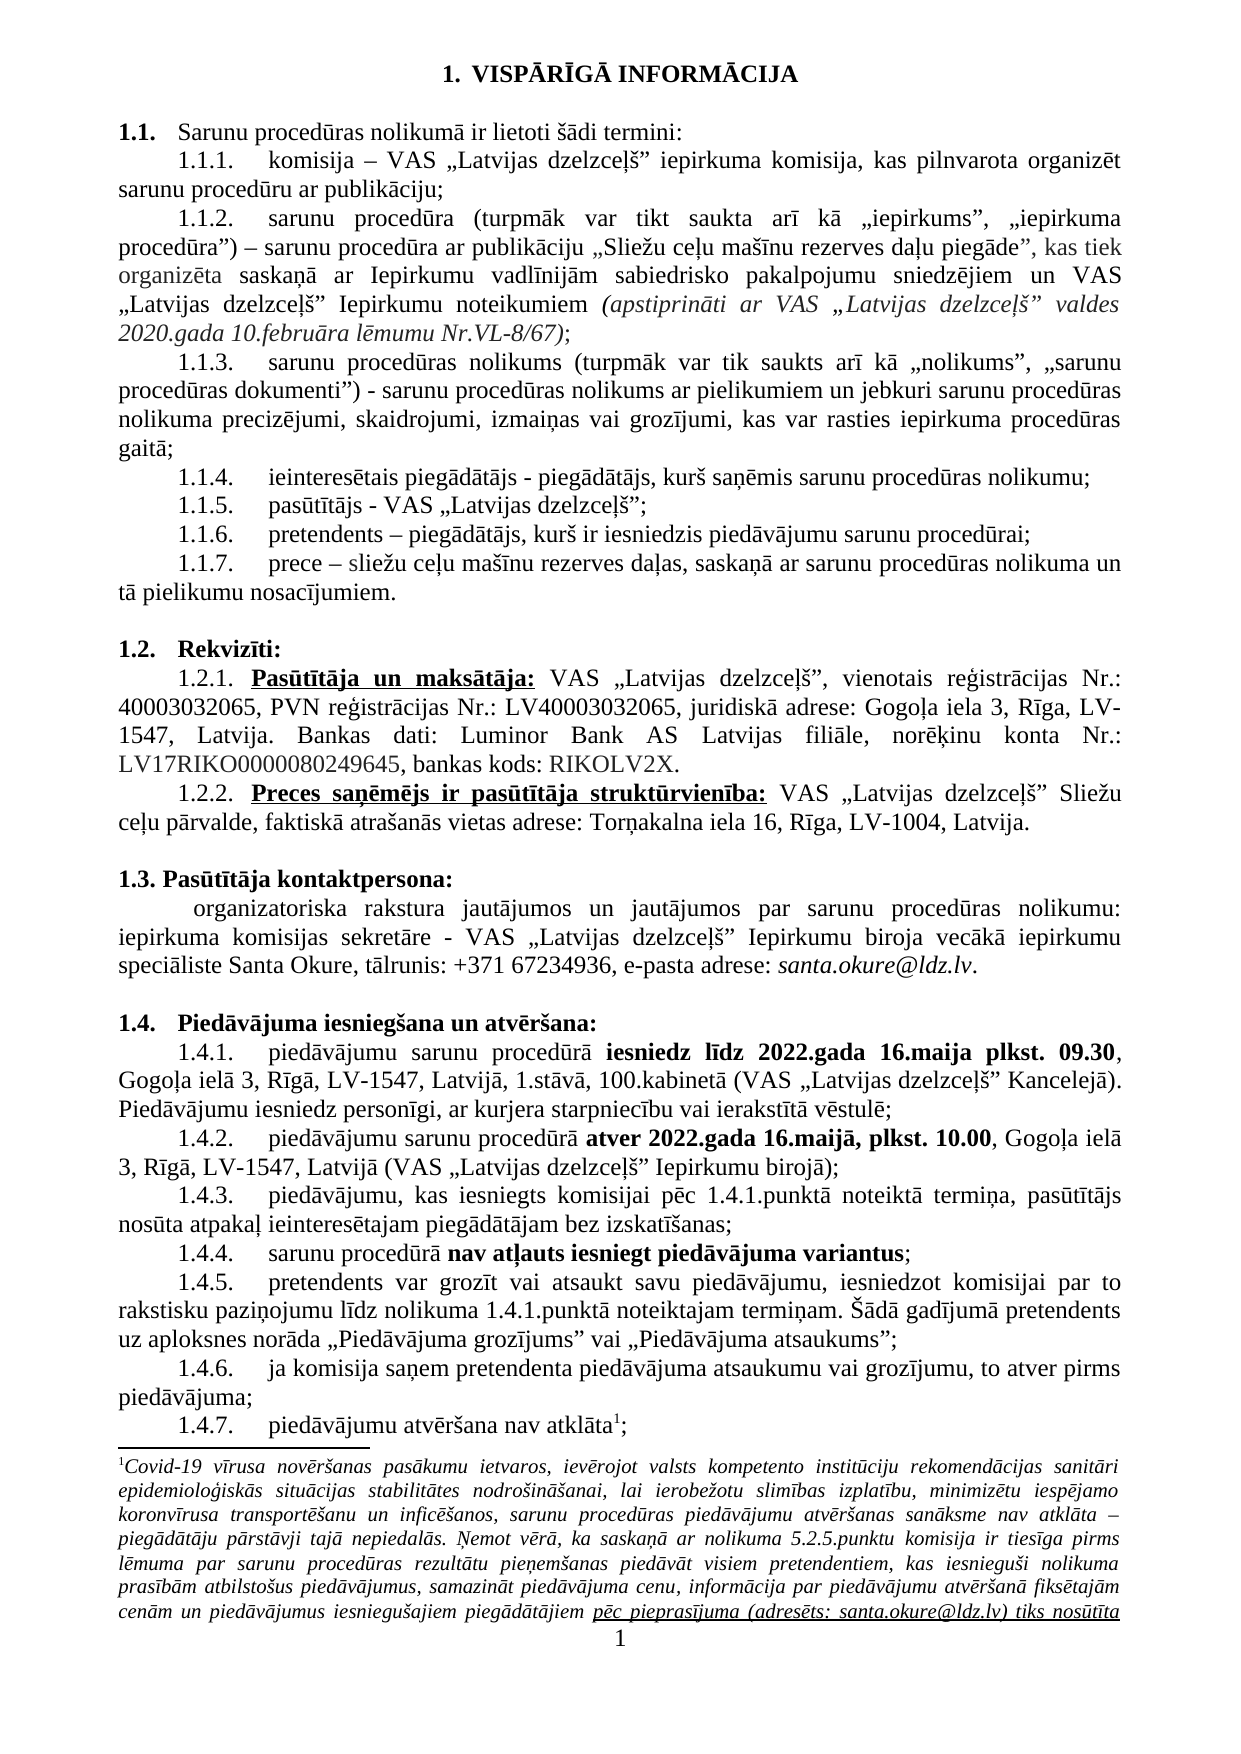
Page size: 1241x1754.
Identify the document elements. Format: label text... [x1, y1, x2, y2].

list ja komisija saņem pretendenta piedāvājuma atsaukumu vai grozījumu, to atver pirms piedāvājuma; [118, 1353, 1122, 1410]
list piedāvājumu atvēršana nav atklāta; [118, 1410, 1122, 1439]
list Sarunu procedūras nolikumā ir lietoti šādi termini: [118, 117, 1122, 145]
list piedāvājumu, kas iesniegts komisijai pēc 1.4.1.punktā noteiktā termiņa, pasūtītājs nosūta atpakaļ ieinteresētajam piegādātājam bez izskatīšanas; [118, 1180, 1122, 1238]
list piedāvājumu sarunu procedūrā atver 2022.gada 16.maijā, plkst. 10.00, Gogoļa ielā 3, Rīgā, LV-1547, Latvijā (VAS „Latvijas dzelzceļš” Iepirkumu birojā); [118, 1123, 1122, 1180]
list prece – sliežu ceļu mašīnu rezerves daļas, saskaņā ar sarunu procedūras nolikuma un tā pielikumu nosacījumiem. [118, 548, 1122, 605]
list pretendents var grozīt vai atsaukt savu piedāvājumu, iesniedzot komisijai par to rakstisku paziņojumu līdz nolikuma 1.4.1.punktā noteiktajam termiņam. Šādā gadījumā pretendents uz aploksnes norāda „Piedāvājuma grozījums” vai „Piedāvājuma atsaukums”; [118, 1267, 1122, 1353]
list ieinteresētais piegādātājs - piegādātājs, kurš saņēmis sarunu procedūras nolikumu; [118, 462, 1122, 490]
list Rekvizīti: [118, 634, 1122, 663]
list Preces saņēmējs ir pasūtītāja struktūrvienība: VAS „Latvijas dzelzceļš” Sliežu ceļu pārvalde, faktiskā atrašanās vietas adrese: Torņakalna iela 16, Rīga, LV-1004, Latvija. [118, 778, 1122, 835]
list sarunu procedūrā nav atļauts iesniegt piedāvājuma variantus; [118, 1238, 1122, 1267]
list sarunu procedūra (turpmāk var tikt saukta arī kā „iepirkums”, „iepirkuma procedūra”) – sarunu procedūra ar publikāciju „Sliežu ceļu mašīnu rezerves daļu piegāde”, kas tiek organizēta saskaņā ar Iepirkumu vadlīnijām sabiedrisko pakalpojumu sniedzējiem un VAS „Latvijas dzelzceļš” Iepirkumu noteikumiem (apstiprināti ar VAS „Latvijas dzelzceļš” valdes 2020.gada 10.februāra lēmumu Nr.VL-8/67); [118, 203, 1122, 347]
list sarunu procedūras nolikums (turpmāk var tik saukts arī kā „nolikums”, „sarunu procedūras dokumenti”) - sarunu procedūras nolikums ar pielikumiem un jebkuri sarunu procedūras nolikuma precizējumi, skaidrojumi, izmaiņas vai grozījumi, kas var rasties iepirkuma procedūras gaitā; [118, 347, 1122, 462]
list Pasūtītāja un maksātāja: VAS „Latvijas dzelzceļš”, vienotais reģistrācijas Nr.: 40003032065, PVN reģistrācijas Nr.: LV40003032065, juridiskā adrese: Gogoļa iela 3, Rīga, LV-1547, Latvija. Bankas dati: Luminor Bank AS Latvijas filiāle, norēķinu konta Nr.: LV17RIKO0000080249645, bankas kods: RIKOLV2X. [118, 663, 1122, 778]
list Pasūtītāja kontaktpersona: [118, 864, 1122, 893]
list organizatoriska rakstura jautājumos un jautājumos par sarunu procedūras nolikumu: iepirkuma komisijas sekretāre - VAS „Latvijas dzelzceļš” Iepirkumu biroja vecākā iepirkumu speciāliste Santa Okure, tālrunis: +371 67234936, e-pasta adrese: santa.okure@ldz.lv. [118, 893, 1122, 979]
list komisija – VAS „Latvijas dzelzceļš” iepirkuma komisija, kas pilnvarota organizēt sarunu procedūru ar publikāciju; [118, 145, 1122, 203]
list pretendents – piegādātājs, kurš ir iesniedzis piedāvājumu sarunu procedūrai; [118, 519, 1122, 548]
list Piedāvājuma iesniegšana un atvēršana: [118, 1008, 1122, 1037]
list pasūtītājs - VAS „Latvijas dzelzceļš”; [118, 490, 1122, 519]
list piedāvājumu sarunu procedūrā iesniedz līdz 2022.gada 16.maija plkst. 09.30, Gogoļa ielā 3, Rīgā, LV-1547, Latvijā, 1.stāvā, 100.kabinetā (VAS „Latvijas dzelzceļš” Kancelejā). Piedāvājumu iesniedz personīgi, ar kurjera starpniecību vai ierakstītā vēstulē; [118, 1037, 1122, 1123]
list VISPĀRĪGĀ INFORMĀCIJA [118, 59, 1122, 88]
